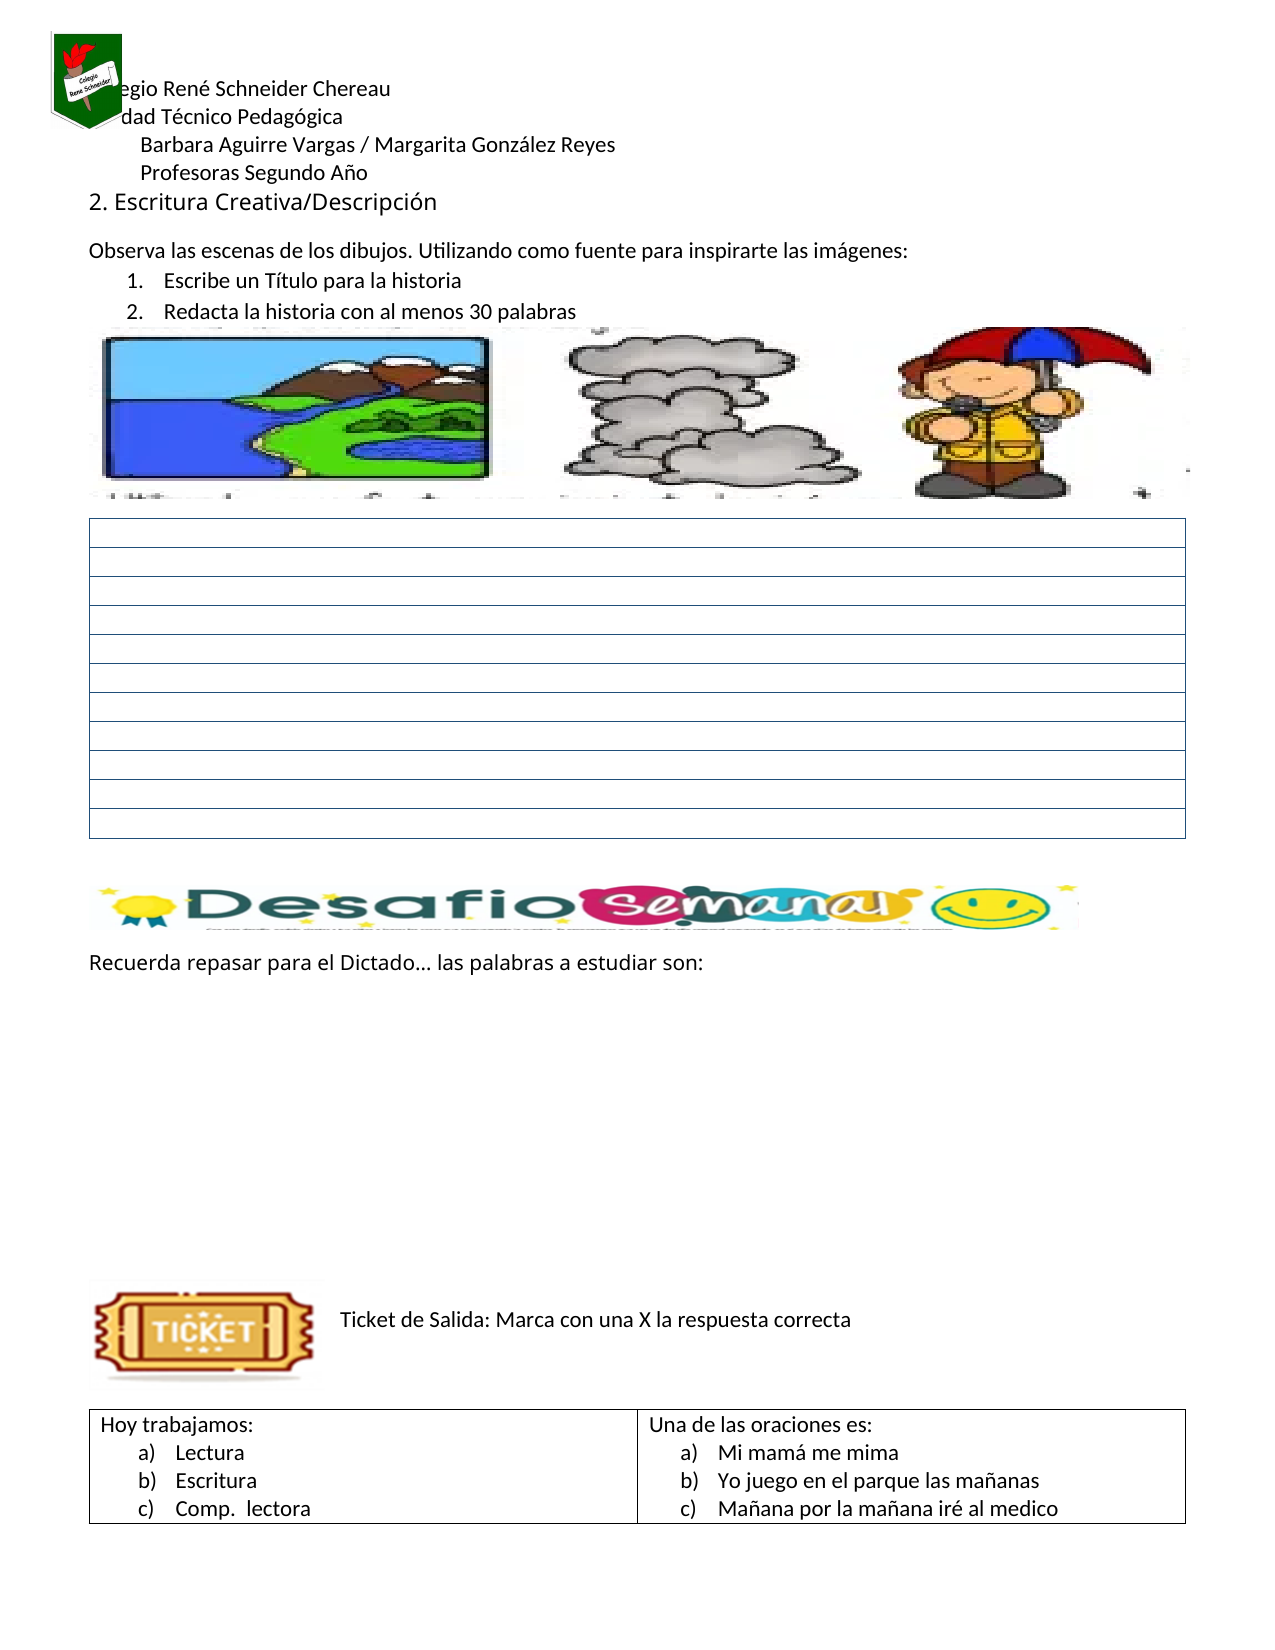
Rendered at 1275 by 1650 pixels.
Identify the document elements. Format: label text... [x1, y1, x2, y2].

picture [88, 885, 1079, 930]
text 2. Escritura Creativa/Descripción [89, 186, 1186, 217]
table_cell [90, 722, 1185, 750]
table_cell [90, 635, 1185, 663]
table_header Hoy trabajamos: Lectura Escritura Comp. lectora [90, 1410, 637, 1522]
table_cell [90, 780, 1185, 808]
table_cell [90, 809, 1185, 837]
picture [88, 1279, 325, 1391]
picture [88, 327, 1191, 499]
picture [50, 31, 123, 129]
table_cell [90, 664, 1185, 692]
text Recuerda repasar para el Dictado… las palabras a estudiar son: [89, 948, 1186, 977]
table_header [90, 519, 1185, 547]
table_cell [90, 606, 1185, 634]
table_cell [90, 577, 1185, 605]
table_header Una de las oraciones es: Mi mamá me mima Yo juego en el parque las mañanas Mañana por la mañana iré al medico [638, 1410, 1185, 1522]
text Observa las escenas de los dibujos. Utilizando como fuente para inspirarte las imágenes: [89, 236, 1186, 264]
table_cell [90, 751, 1185, 779]
table_cell [90, 693, 1185, 721]
table_cell [90, 548, 1185, 576]
list Escribe un Título para la historia [126, 267, 1186, 294]
list Redacta la historia con al menos 30 palabras [126, 297, 1186, 325]
